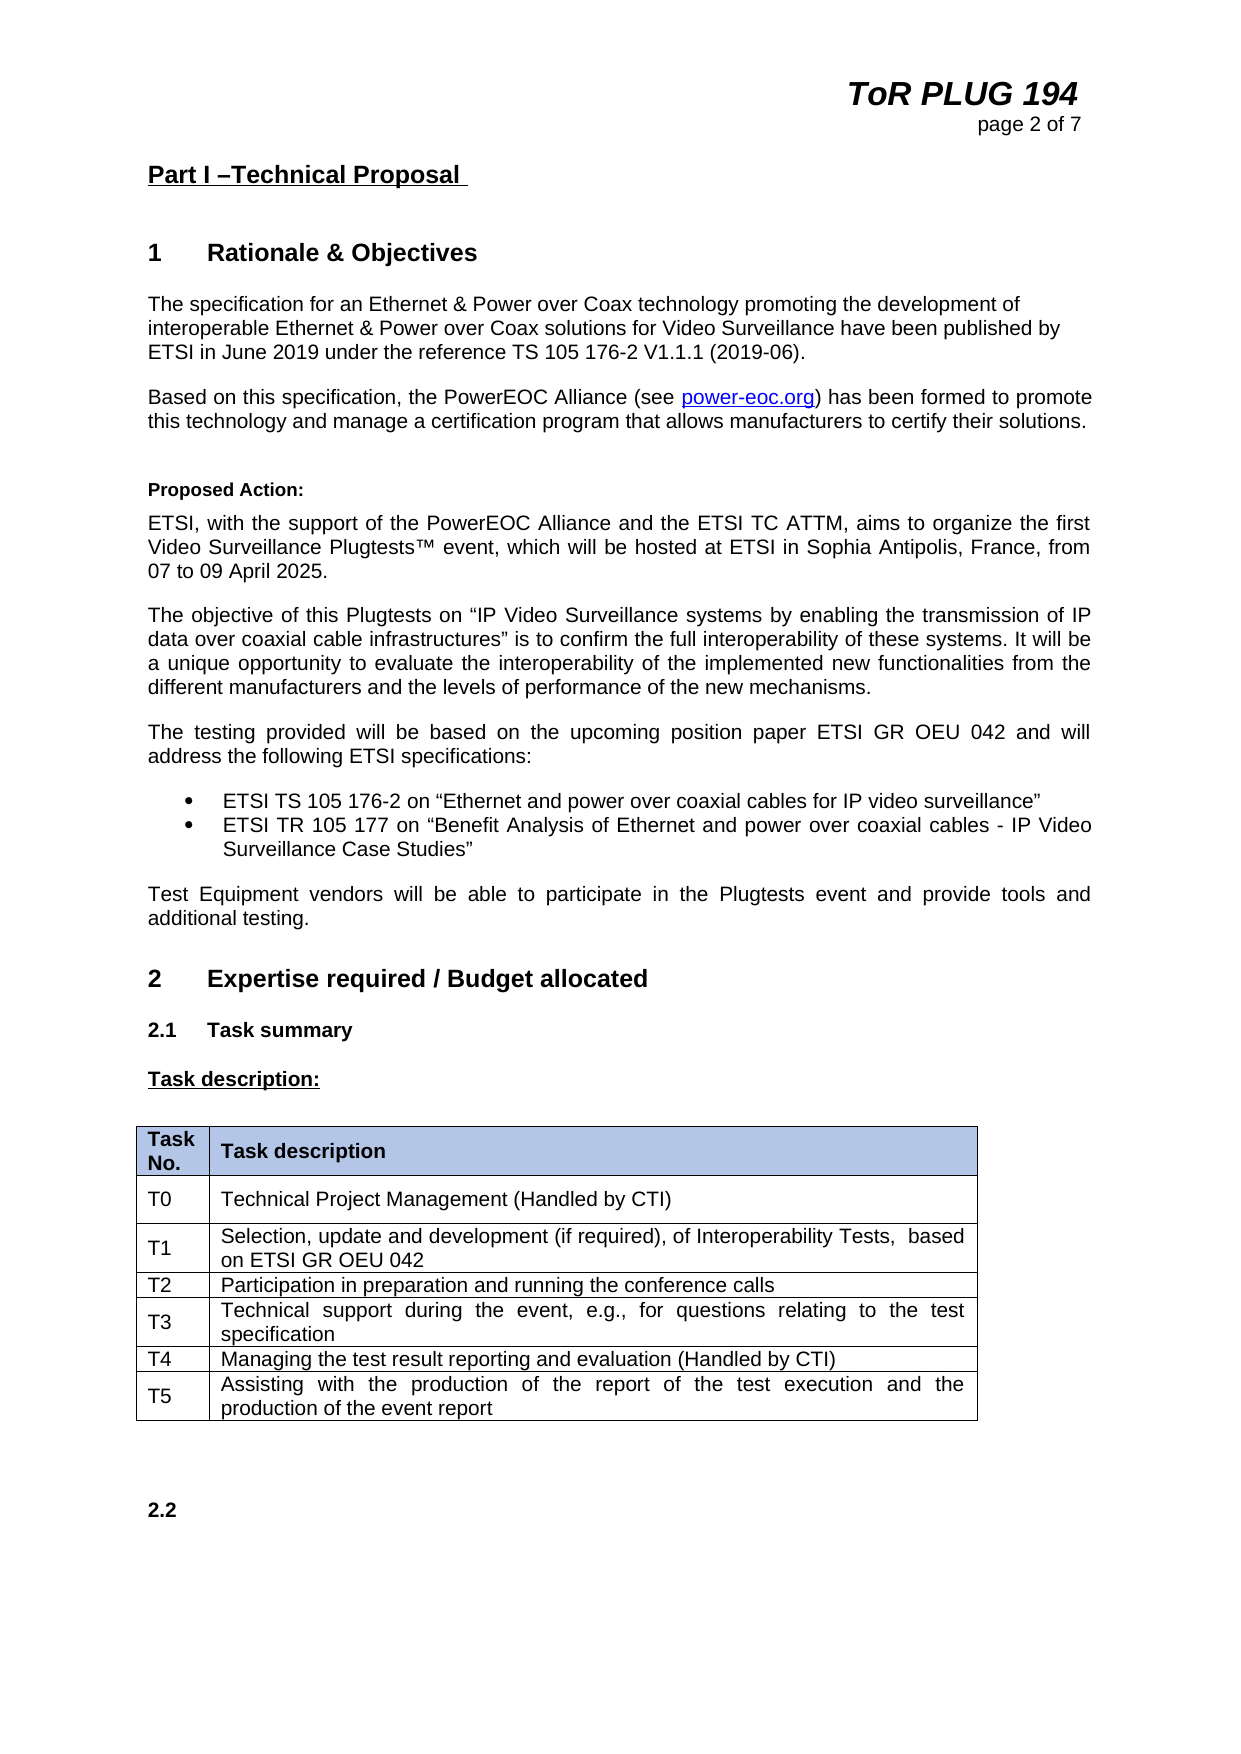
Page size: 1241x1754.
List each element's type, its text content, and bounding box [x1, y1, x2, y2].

list ETSI TR 105 177 on “Benefit Analysis of Ethernet and power over coaxial cables - IP Video Surveillance Case Studies” [185, 813, 1092, 861]
table_header Task No. [137, 1127, 209, 1175]
text The testing provided will be based on the upcoming position paper ETSI GR OEU 042 and will address the following ETSI specifications: [148, 720, 1092, 768]
table_cell Technical support during the event, e.g., for questions relating to the test specification [210, 1298, 977, 1346]
table_cell T0 [137, 1176, 209, 1223]
subtitle Rationale & Objectives [148, 238, 1092, 267]
table_cell T5 [137, 1372, 209, 1419]
text Task description: [148, 1067, 1092, 1091]
table_cell Managing the test result reporting and evaluation (Handled by CTI) [210, 1347, 977, 1371]
text ETSI, with the support of the PowerEOC Alliance and the ETSI TC ATTM, aims to organize the first Video Surveillance Plugtests™ event, which will be hosted at ETSI in Sophia Antipolis, France, from 07 to 09 April 2025. [148, 511, 1092, 582]
table_cell T1 [137, 1224, 209, 1272]
table_cell Selection, update and development (if required), of Interoperability Tests, based on ETSI GR OEU 042 [210, 1224, 977, 1272]
table_cell T4 [137, 1347, 209, 1371]
text The specification for an Ethernet & Power over Coax technology promoting the development of interoperable Ethernet & Power over Coax solutions for Video Surveillance have been published by ETSI in June 2019 under the reference TS 105 176-2 V1.1.1 (2019-06). [148, 292, 1092, 363]
table_cell Assisting with the production of the report of the test execution and the production of the event report [210, 1372, 977, 1419]
text Part I –Technical Proposal [148, 160, 1092, 189]
text Based on this specification, the PowerEOC Alliance (see power-eoc.org) has been formed to promote this technology and manage a certification program that allows manufacturers to certify their solutions. [148, 385, 1092, 433]
list ETSI TS 105 176-2 on “Ethernet and power over coaxial cables for IP video surveillance” [185, 789, 1092, 813]
text Test Equipment vendors will be able to participate in the Plugtests event and provide tools and additional testing. [148, 882, 1092, 929]
text The objective of this Plugtests on “IP Video Surveillance systems by enabling the transmission of IP data over coaxial cable infrastructures” is to confirm the full interoperability of these systems. It will be a unique opportunity to evaluate the interoperability of the implemented new functionalities from the different manufacturers and the levels of performance of the new mechanisms. [148, 603, 1092, 699]
table_cell T3 [137, 1298, 209, 1346]
text Proposed Action: [148, 478, 1092, 500]
table_cell Technical Project Management (Handled by CTI) [210, 1176, 977, 1223]
table_cell T2 [137, 1273, 209, 1297]
table_cell Participation in preparation and running the conference calls [210, 1273, 977, 1297]
subtitle Expertise required / Budget allocated [148, 964, 1092, 993]
table_header Task description [210, 1127, 977, 1175]
subtitle Task summary [148, 1018, 1092, 1042]
